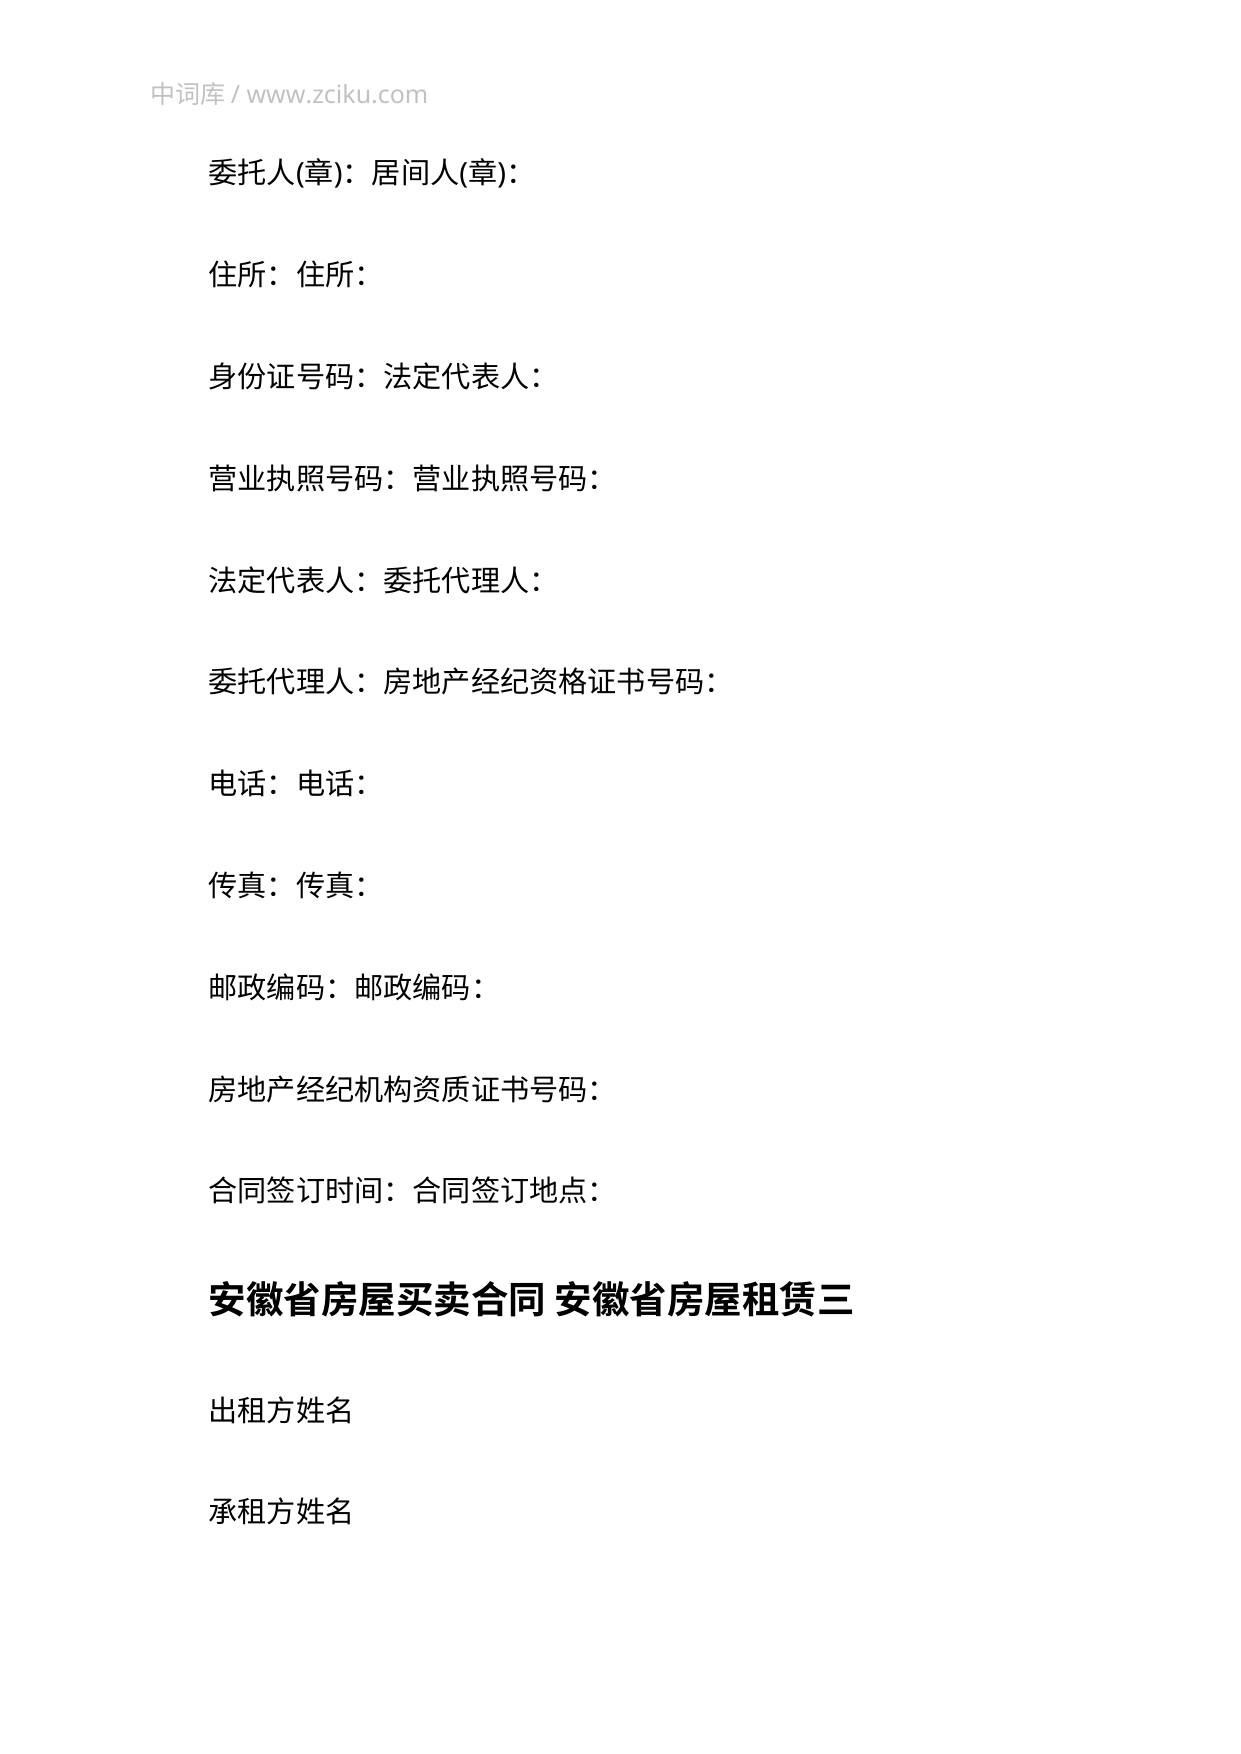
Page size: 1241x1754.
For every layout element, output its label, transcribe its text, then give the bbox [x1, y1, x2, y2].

text 安徽省房屋买卖合同 安徽省房屋租赁三 [150, 1270, 1090, 1324]
text 房地产经纪机构资质证书号码： [150, 1066, 1090, 1108]
text 身份证号码：法定代表人： [150, 354, 1090, 396]
text 电话：电话： [150, 761, 1090, 803]
text 合同签订时间：合同签订地点： [150, 1168, 1090, 1210]
text 传真：传真： [150, 863, 1090, 905]
text 委托代理人：房地产经纪资格证书号码： [150, 659, 1090, 701]
text 出租方姓名 [150, 1387, 1090, 1429]
text 邮政编码：邮政编码： [150, 964, 1090, 1007]
text 法定代表人：委托代理人： [150, 557, 1090, 599]
text 承租方姓名 [150, 1489, 1090, 1531]
text 住所：住所： [150, 252, 1090, 294]
text 营业执照号码：营业执照号码： [150, 456, 1090, 498]
text 委托人(章)：居间人(章)： [150, 150, 1090, 192]
